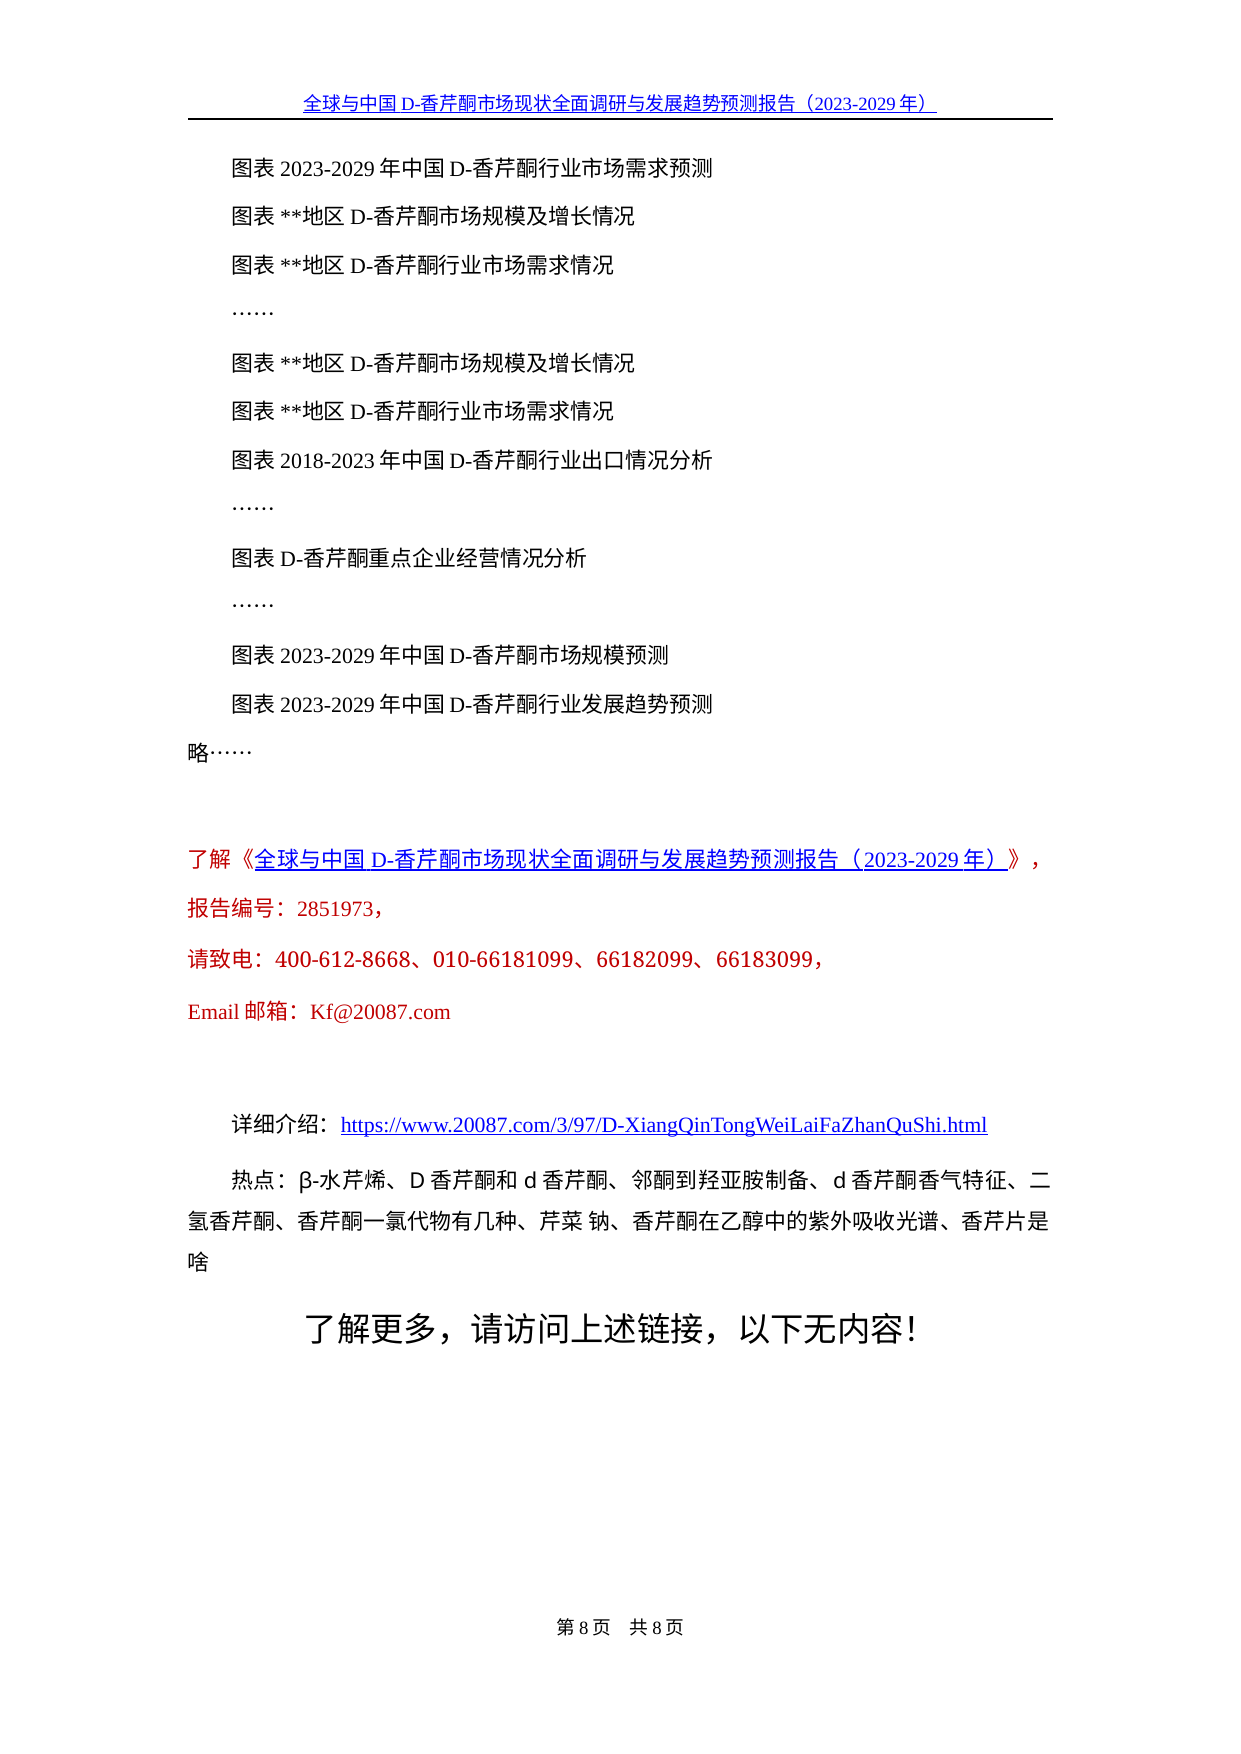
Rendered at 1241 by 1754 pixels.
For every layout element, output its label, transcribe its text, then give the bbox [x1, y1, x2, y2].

text 请致电：400-612-8668、010-66181099、66182099、66183099， [187, 942, 1053, 974]
text 热点：β-水芹烯、D香芹酮和d香芹酮、邻酮到羟亚胺制备、d香芹酮香气特征、二氢香芹酮、香芹酮一氯代物有几种、芹菜 钠、香芹酮在乙醇中的紫外吸收光谱、香芹片是啥 [187, 1163, 1053, 1277]
title 了解更多，请访问上述链接，以下无内容！ [187, 1294, 1053, 1359]
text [187, 150, 1053, 768]
text 了解《全球与中国D-香芹酮市场现状全面调研与发展趋势预测报告（2023-2029年）》，报告编号：2851973， [187, 842, 1053, 923]
text Email邮箱：Kf@20087.com [187, 993, 1053, 1026]
text 详细介绍：https://www.20087.com/3/97/D-XiangQinTongWeiLaiFaZhanQuShi.html [187, 1106, 1053, 1139]
